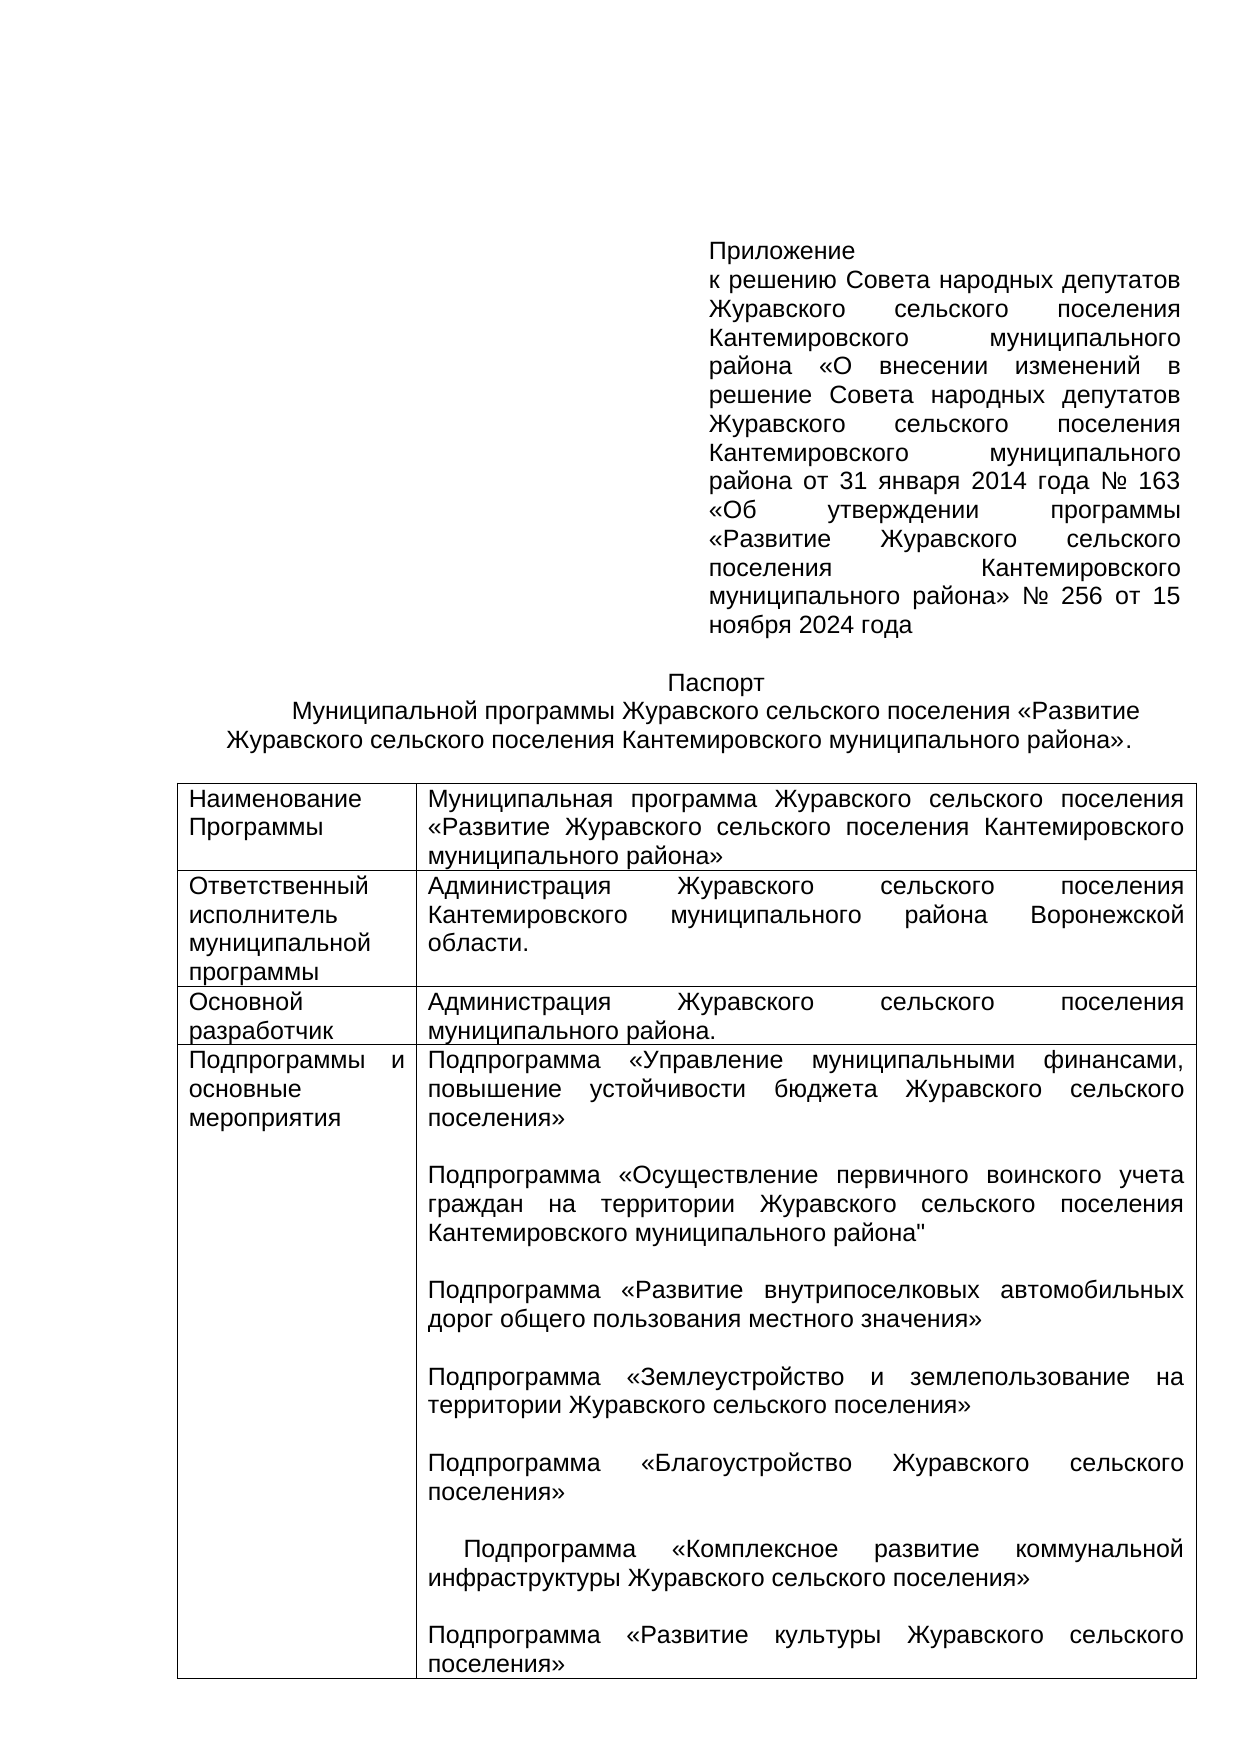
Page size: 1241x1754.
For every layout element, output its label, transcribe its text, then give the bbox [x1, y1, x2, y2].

text к решению Совета народных депутатов Журавского сельского поселения Кантемировского муниципального района «О внесении изменений в решение Совета народных депутатов Журавского сельского поселения Кантемировского муниципального района от 31 января 2014 года № 163 «Об утверждении программы «Развитие Журавского сельского поселения Кантемировского муниципального района» № 256 от 15 ноября 2024 года [709, 265, 1181, 639]
text Муниципальной программы Журавского сельского поселения «Развитие Журавского сельского поселения Кантемировского муниципального района». [177, 696, 1181, 754]
table_cell Администрация Журавского сельского поселения Кантемировского муниципального района Воронежской области. [417, 871, 1196, 986]
table_header Муниципальная программа Журавского сельского поселения «Развитие Журавского сельского поселения Кантемировского муниципального района» [417, 784, 1196, 870]
table_cell Основной разработчик [178, 987, 416, 1044]
text Паспорт [177, 667, 1181, 696]
table_header Наименование Программы [178, 784, 416, 870]
table_cell Ответственный исполнитель муниципальной программы [178, 871, 416, 986]
table_cell Администрация Журавского сельского поселения муниципального района. [417, 987, 1196, 1044]
text Приложение [709, 236, 1181, 265]
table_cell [417, 1045, 1196, 1678]
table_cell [178, 1045, 416, 1678]
